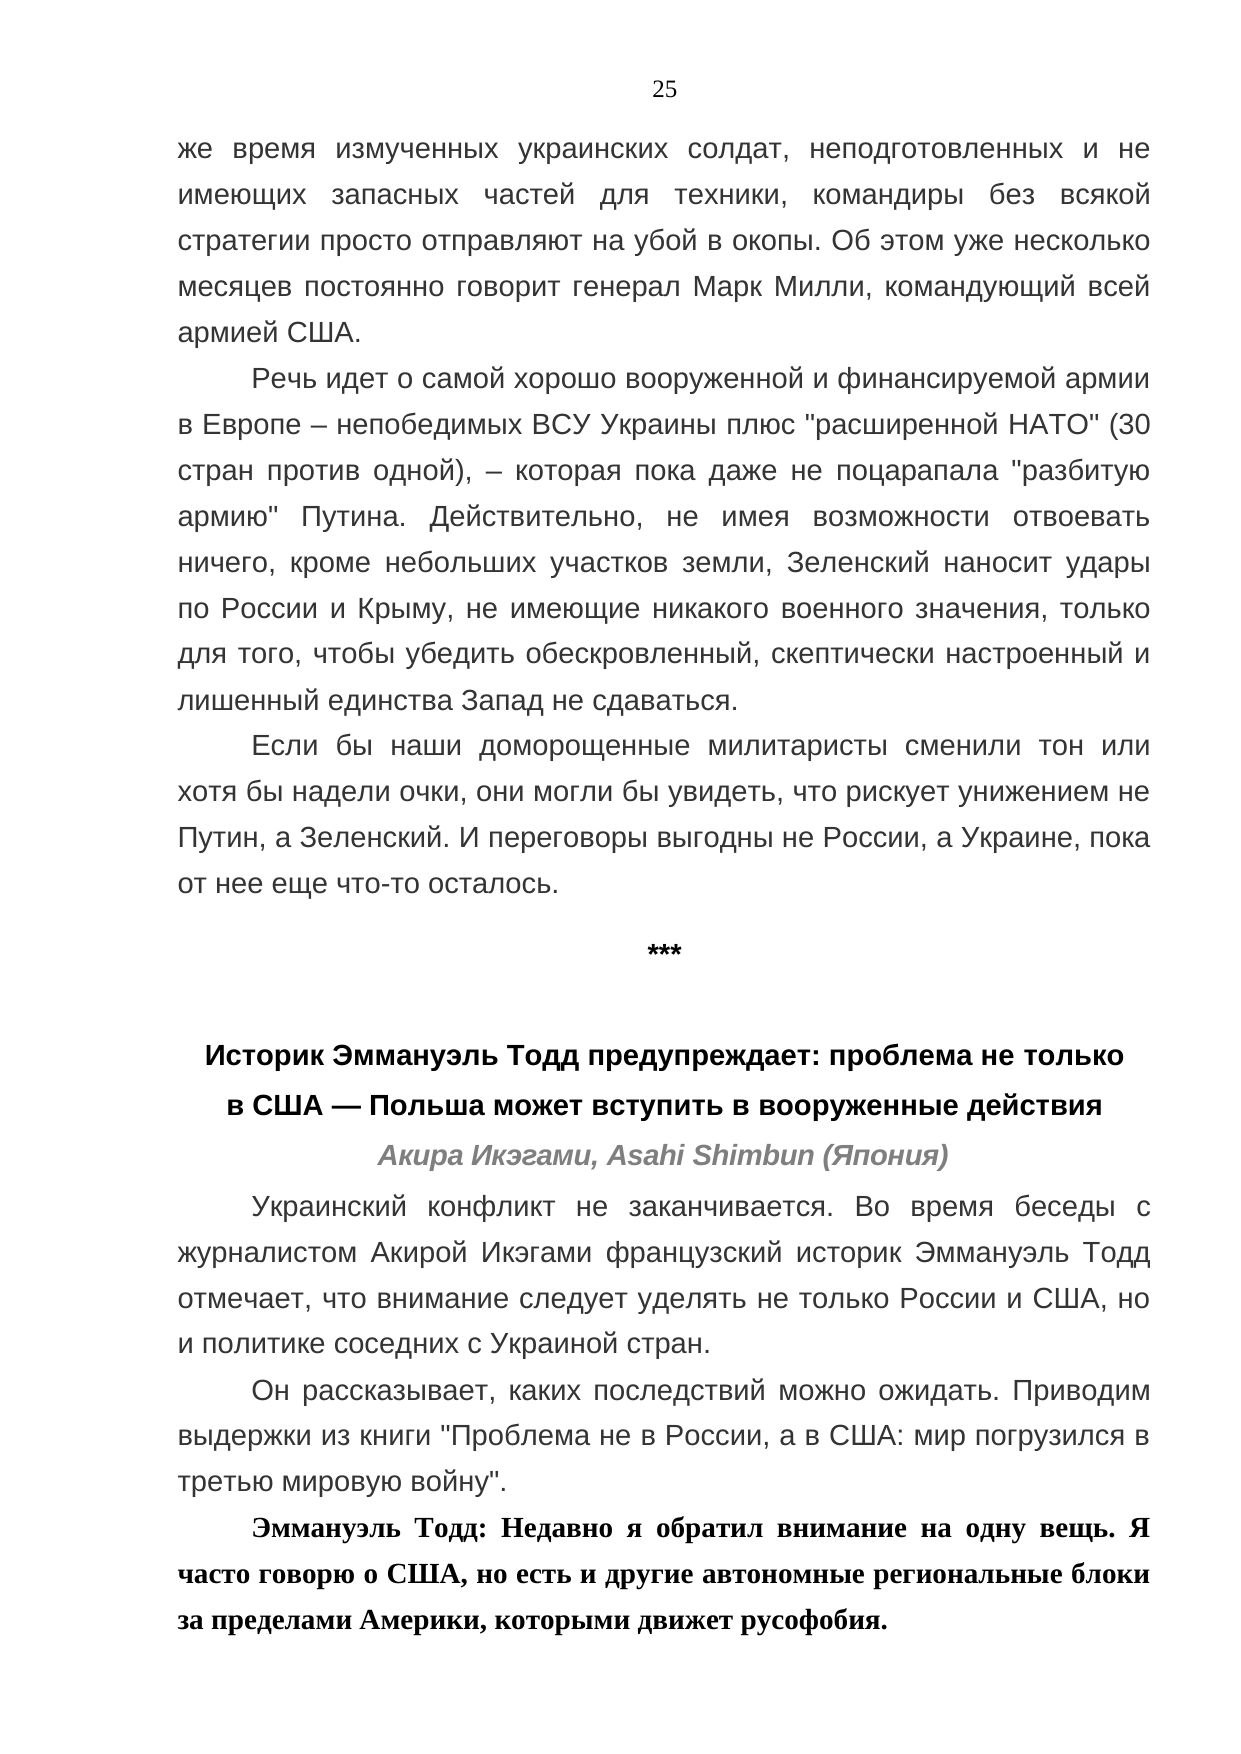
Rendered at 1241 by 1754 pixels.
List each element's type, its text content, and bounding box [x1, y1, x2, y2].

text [177, 131, 1152, 348]
text Он рассказывает, каких последствий можно ожидать. Приводим выдержки из книги "Проблема не в России, а в США: мир погрузился в третью мировую войну". [177, 1372, 1152, 1498]
text Акира Икэгами, Asahi Shimbun (Япония) [177, 1138, 1152, 1172]
text Украинский конфликт не заканчивается. Во время беседы с журналистом Акирой Икэгами французский историк Эммануэль Тодд отмечает, что внимание следует уделять не только России и США, но и политике соседних с Украиной стран. [177, 1189, 1152, 1360]
text Если бы наши доморощенные милитаристы сменили тон или хотя бы надели очки, они могли бы увидеть, что рискует унижением не Путин, а Зеленский. И переговоры выгодны не России, а Украине, пока от нее еще что-то осталось. [177, 728, 1152, 900]
text Эммануэль Тодд: Недавно я обратил внимание на одну вещь. Я часто говорю о США, но есть и другие автономные региональные блоки за пределами Америки, которыми движет русофобия. [177, 1510, 1152, 1636]
text Историк Эммануэль Тодд предупреждает: проблема не только в США — Польша может вступить в вооруженные действия [177, 1038, 1152, 1122]
subtitle *** [177, 937, 1152, 971]
text Речь идет о самой хорошо вооруженной и финансируемой армии в Европе – непобедимых ВСУ Украины плюс "расширенной НАТО" (30 стран против одной), – которая пока даже не поцарапала "разбитую армию" Путина. Действительно, не имея возможности отвоевать ничего, кроме небольших участков земли, Зеленский наносит удары по России и Крыму, не имеющие никакого военного значения, только для того, чтобы убедить обескровленный, скептически настроенный и лишенный единства Запад не сдаваться. [177, 361, 1152, 716]
